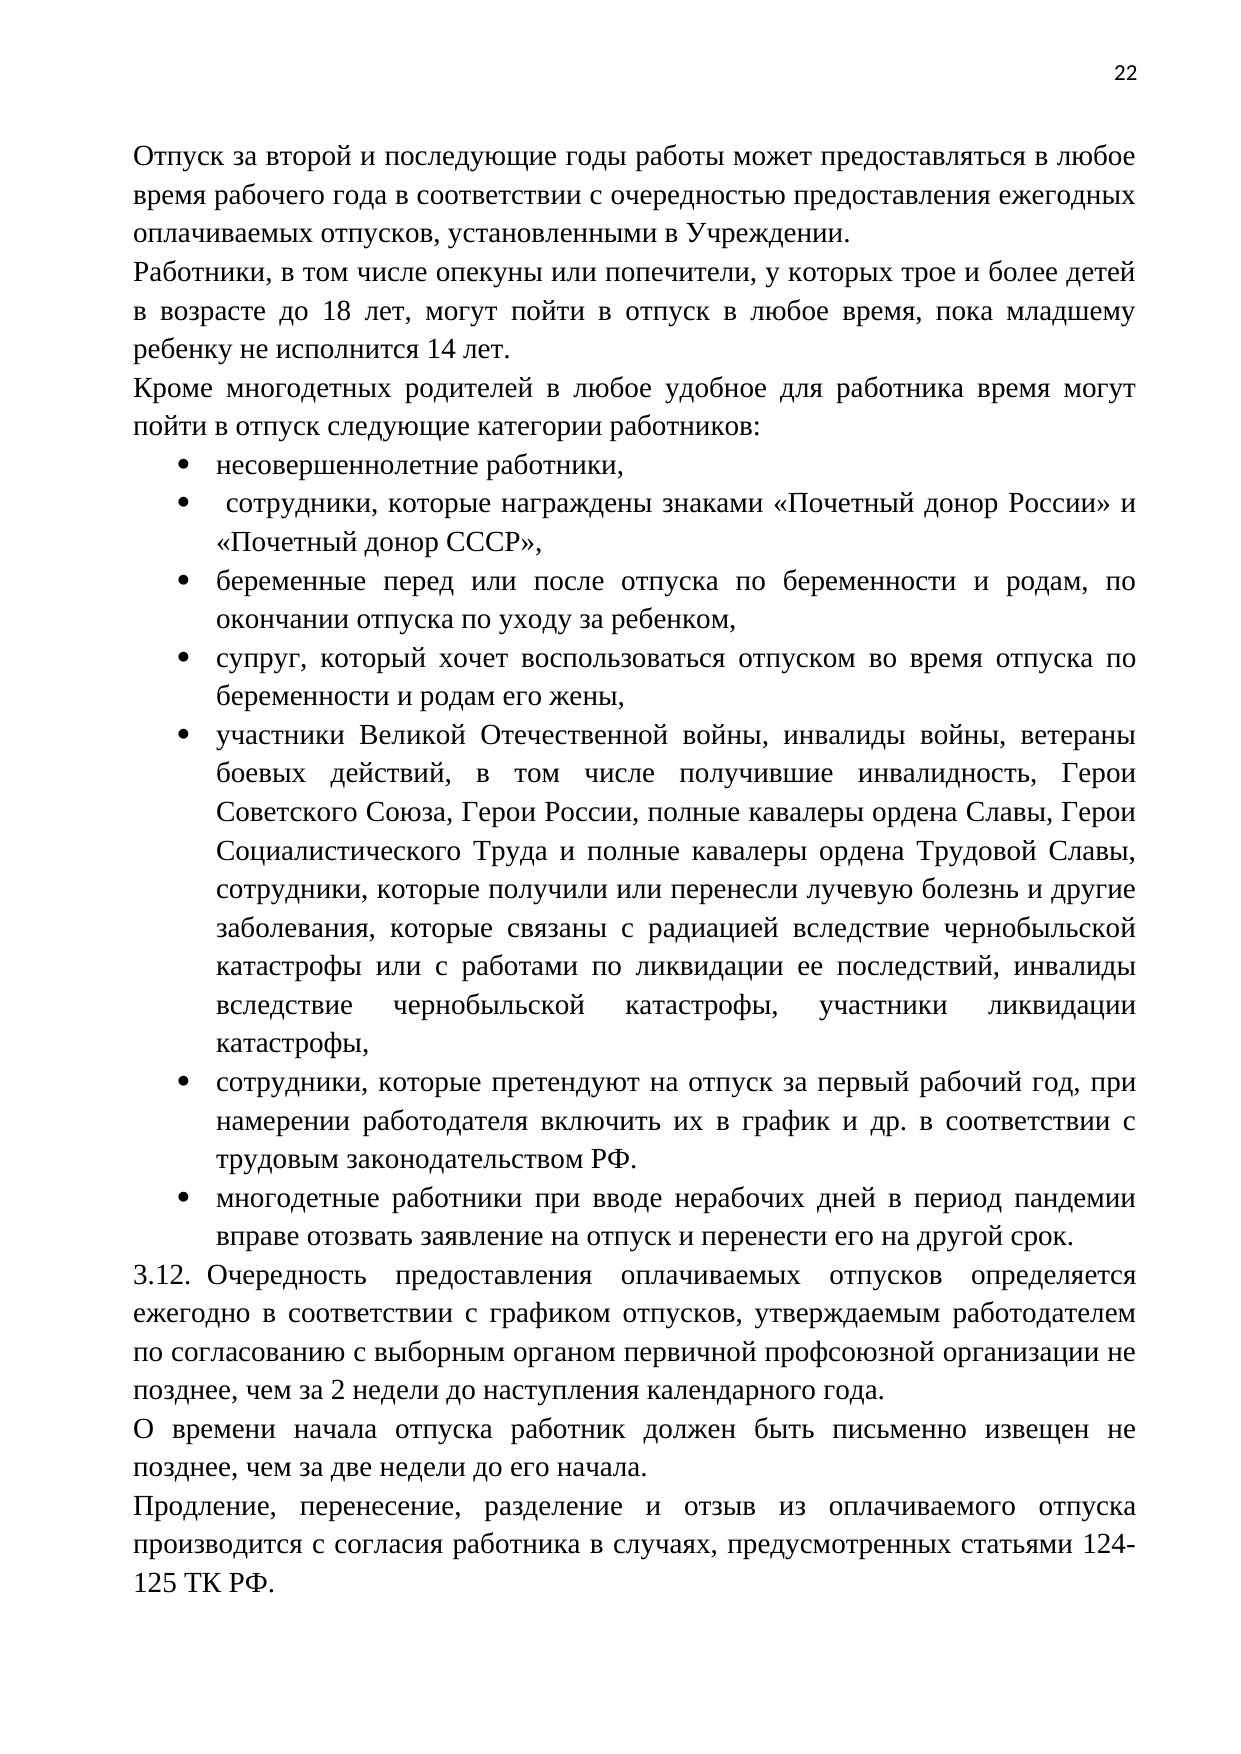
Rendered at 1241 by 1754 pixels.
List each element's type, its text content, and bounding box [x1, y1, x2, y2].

list сотрудники, которые награждены знаками «Почетный донор России» и «Почетный донор СССР», [178, 485, 1137, 558]
list беременные перед или после отпуска по беременности и родам, по окончании отпуска по уходу за ребенком, [178, 563, 1137, 635]
list сотрудники, которые претендуют на отпуск за первый рабочий год, при намерении работодателя включить их в график и др. в соответствии с трудовым законодательством РФ. [178, 1064, 1137, 1175]
text О времени начала отпуска работник должен быть письменно извещен не позднее, чем за две недели до его начала. [133, 1411, 1137, 1483]
list Очередность предоставления оплачиваемых отпусков определяется ежегодно в соответствии с графиком отпусков, утверждаемым работодателем по согласованию с выборным органом первичной профсоюзной организации не позднее, чем за 2 недели до наступления календарного года. [133, 1257, 1137, 1406]
text Продление, перенесение, разделение и отзыв из оплачиваемого отпуска производится с согласия работника в случаях, предусмотренных статьями 124-125 ТК РФ. [133, 1488, 1137, 1599]
text Работники, в том числе опекуны или попечители, у которых трое и более детей в возрасте до 18 лет, могут пойти в отпуск в любое время, пока младшему ребенку не исполнится 14 лет. [133, 254, 1137, 365]
text Отпуск за второй и последующие годы работы может предоставляться в любое время рабочего года в соответствии с очередностью предоставления ежегодных оплачиваемых отпусков, установленными в Учреждении. [133, 138, 1137, 249]
list супруг, который хочет воспользоваться отпуском во время отпуска по беременности и родам его жены, [178, 640, 1137, 712]
text Кроме многодетных родителей в любое удобное для работника время могут пойти в отпуск следующие категории работников: [133, 370, 1137, 442]
list участники Великой Отечественной войны, инвалиды войны, ветераны боевых действий, в том числе получившие инвалидность, Герои Советского Союза, Герои России, полные кавалеры ордена Славы, Герои Социалистического Труда и полные кавалеры ордена Трудовой Славы, сотрудники, которые получили или перенесли лучевую болезнь и другие заболевания, которые связаны с радиацией вследствие чернобыльской катастрофы или с работами по ликвидации ее последствий, инвалиды вследствие чернобыльской катастрофы, участники ликвидации катастрофы, [178, 717, 1137, 1059]
list несовершеннолетние работники, [178, 447, 1137, 480]
list многодетные работники при вводе нерабочих дней в период пандемии вправе отозвать заявление на отпуск и перенести его на другой срок. [178, 1180, 1137, 1252]
